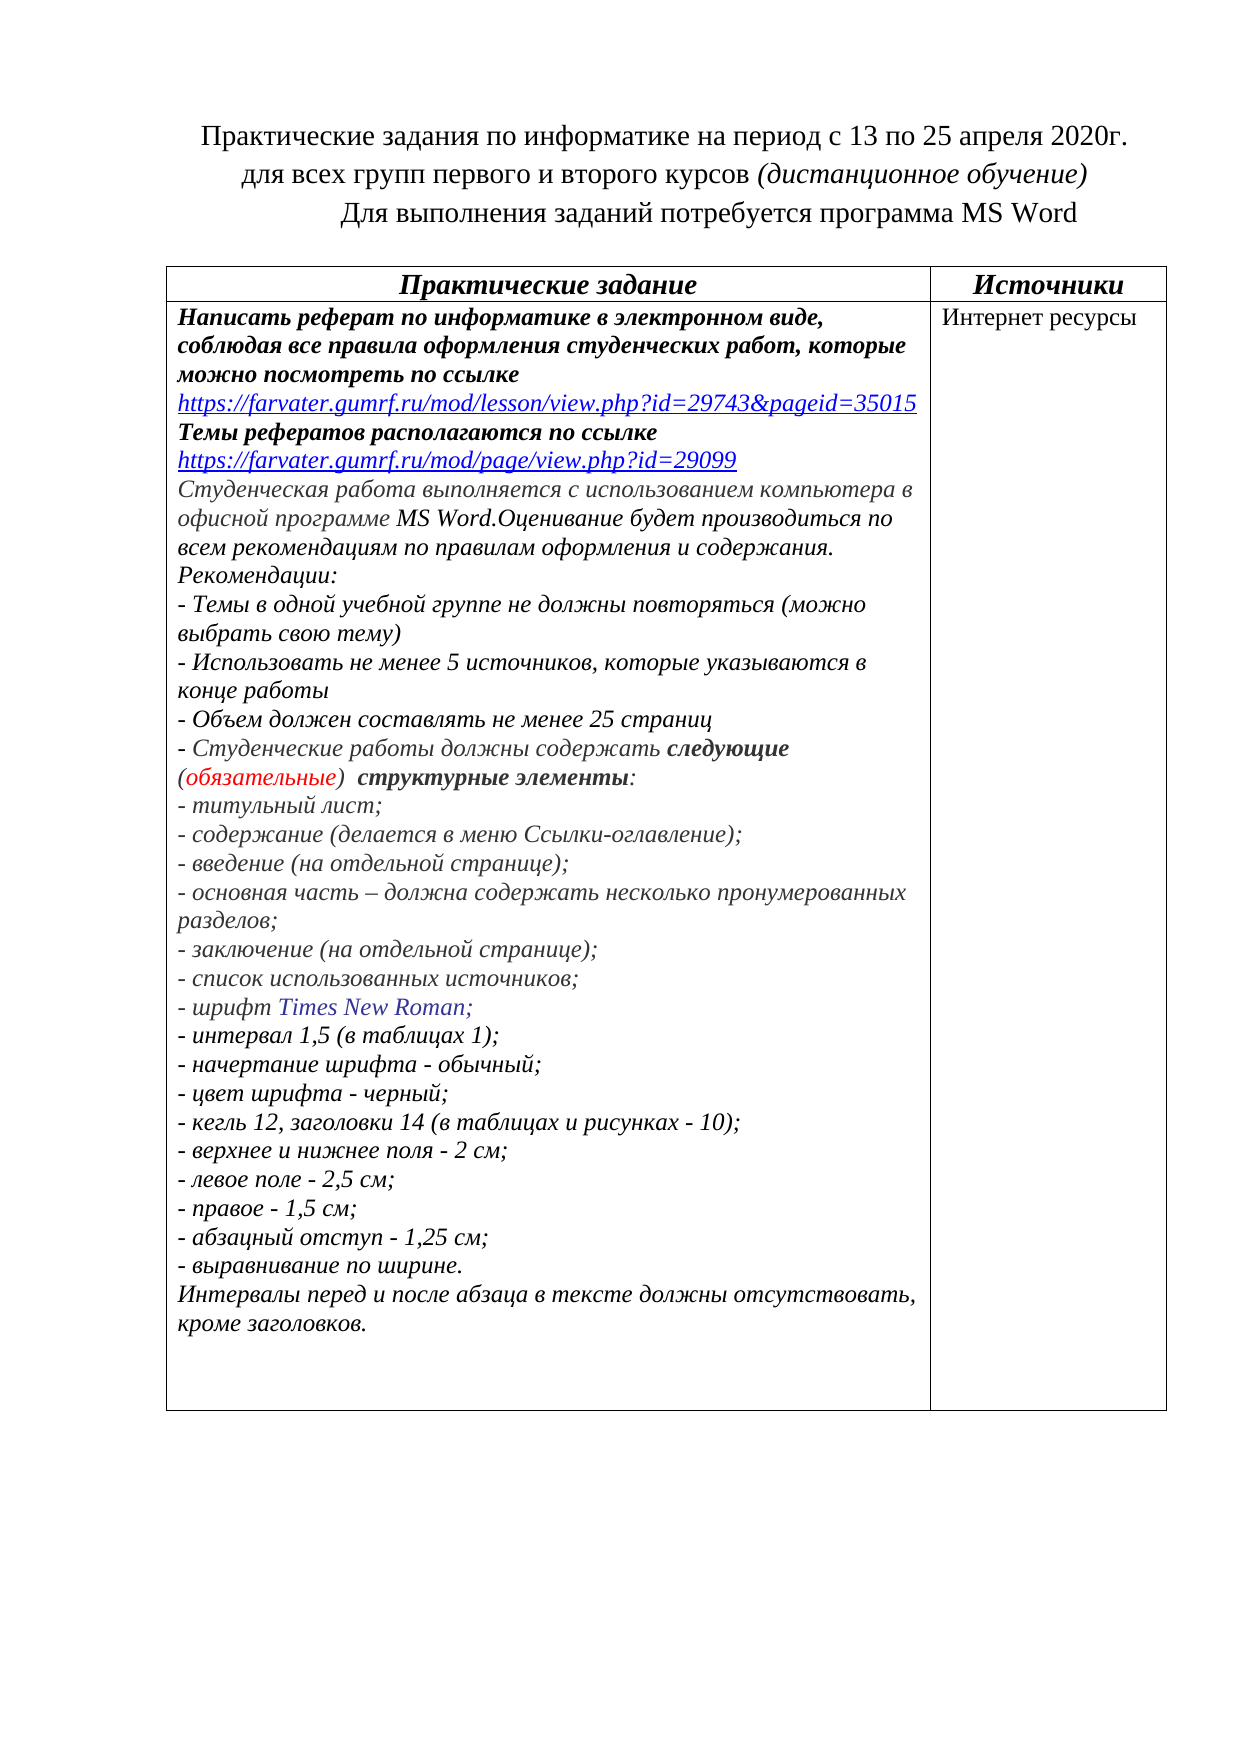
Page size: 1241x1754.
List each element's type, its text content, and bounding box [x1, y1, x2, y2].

text для всех групп первого и второго курсов (дистанционное обучение) [177, 157, 1152, 190]
table_header Источники [931, 267, 1166, 301]
table_header Практические задание [167, 267, 930, 301]
table_cell Интернет ресурсы [931, 302, 1166, 1410]
table_cell Написать реферат по информатике в электронном виде, соблюдая все правила оформления студенческих работ, которые можно посмотреть по ссылке https://farvater.gumrf.ru/mod/lesson/view.php?id=29743&pageid=35015 Темы рефератов располагаются по ссылке https://farvater.gumrf.ru/mod/page/view.php?id=29099 Студенческая работа выполняется с использованием компьютера в офисной программе MS Word.Оценивание будет производиться по всем рекомендациям по правилам оформления и содержания. Рекомендации: - Темы в одной учебной группе не должны повторяться (можно выбрать свою тему) - Использовать не менее 5 источников, которые указываются в конце работы - Объем должен составлять не менее 25 страниц - Студенческие работы должны содержать следующие (обязательные) структурные элементы: - титульный лист; - содержание (делается в меню Ссылки-оглавление); - введение (на отдельной странице); - основная часть – должна содержать несколько пронумерованных разделов; - заключение (на отдельной странице); - список использованных источников; - шрифт Times New Roman; - интервал 1,5 (в таблицах 1); - начертание шрифта - обычный; - цвет шрифта - черный; - кегль 12, заголовки 14 (в таблицах и рисунках - 10); - верхнее и нижнее поля - 2 см; - левое поле - 2,5 см; - правое - 1,5 см; - абзацный отступ - 1,25 см; - выравнивание по ширине. Интервалы перед и после абзаца в тексте должны отсутствовать, кроме заголовков. [167, 302, 930, 1410]
text Для выполнения заданий потребуется программа MS Word [177, 195, 1152, 229]
text Практические задания по информатике на период с 13 по 25 апреля 2020г. [177, 118, 1152, 152]
